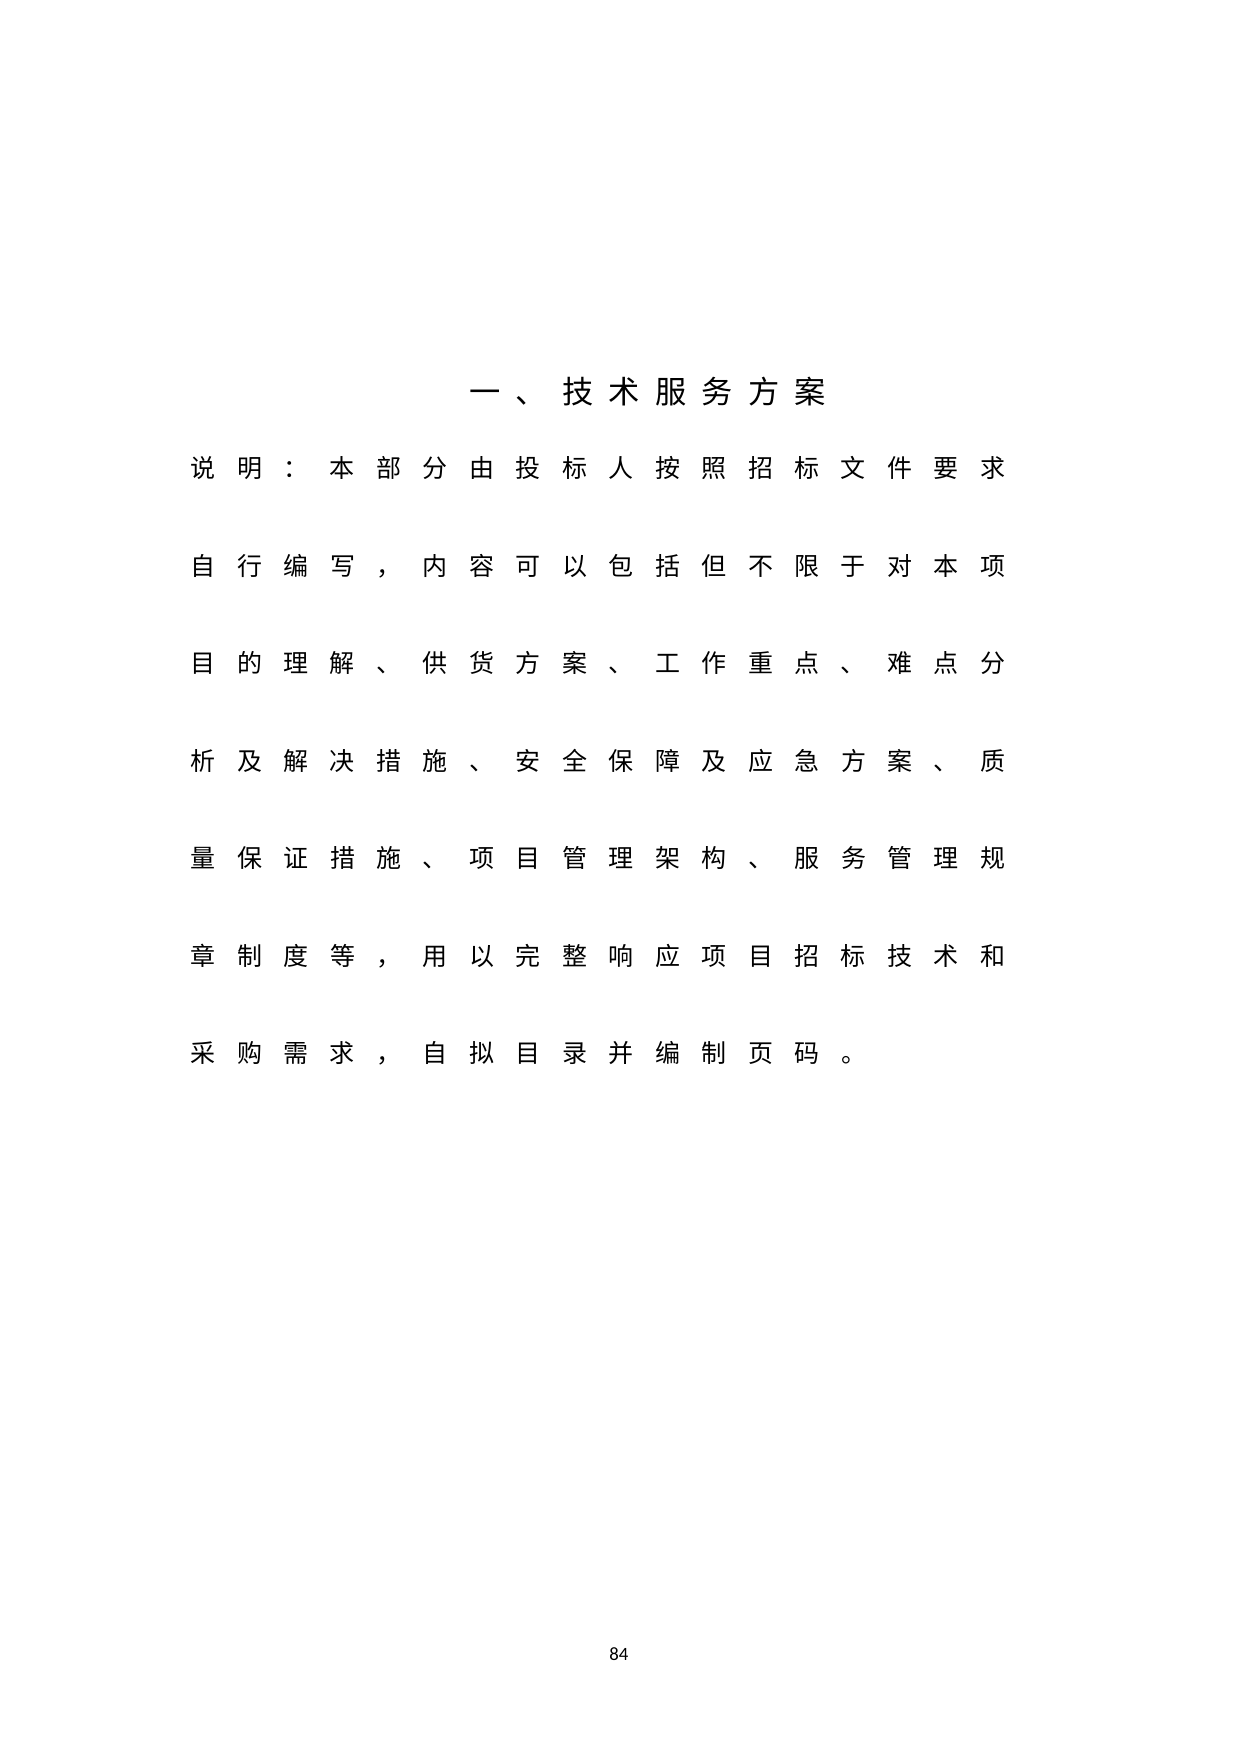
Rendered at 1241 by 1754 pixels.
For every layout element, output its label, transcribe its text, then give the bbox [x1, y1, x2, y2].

text 说明：本部分由投标人按照招标文件要求自行编写，内容可以包括但不限于对本项目的理解、供货方案、工作重点、难点分析及解决措施、安全保障及应急方案、质量保证措施、项目管理架构、服务管理规章制度等，用以完整响应项目招标技术和采购需求，自拟目录并编制页码。 [190, 434, 1050, 1084]
subtitle 一、技术服务方案 [190, 357, 1050, 422]
